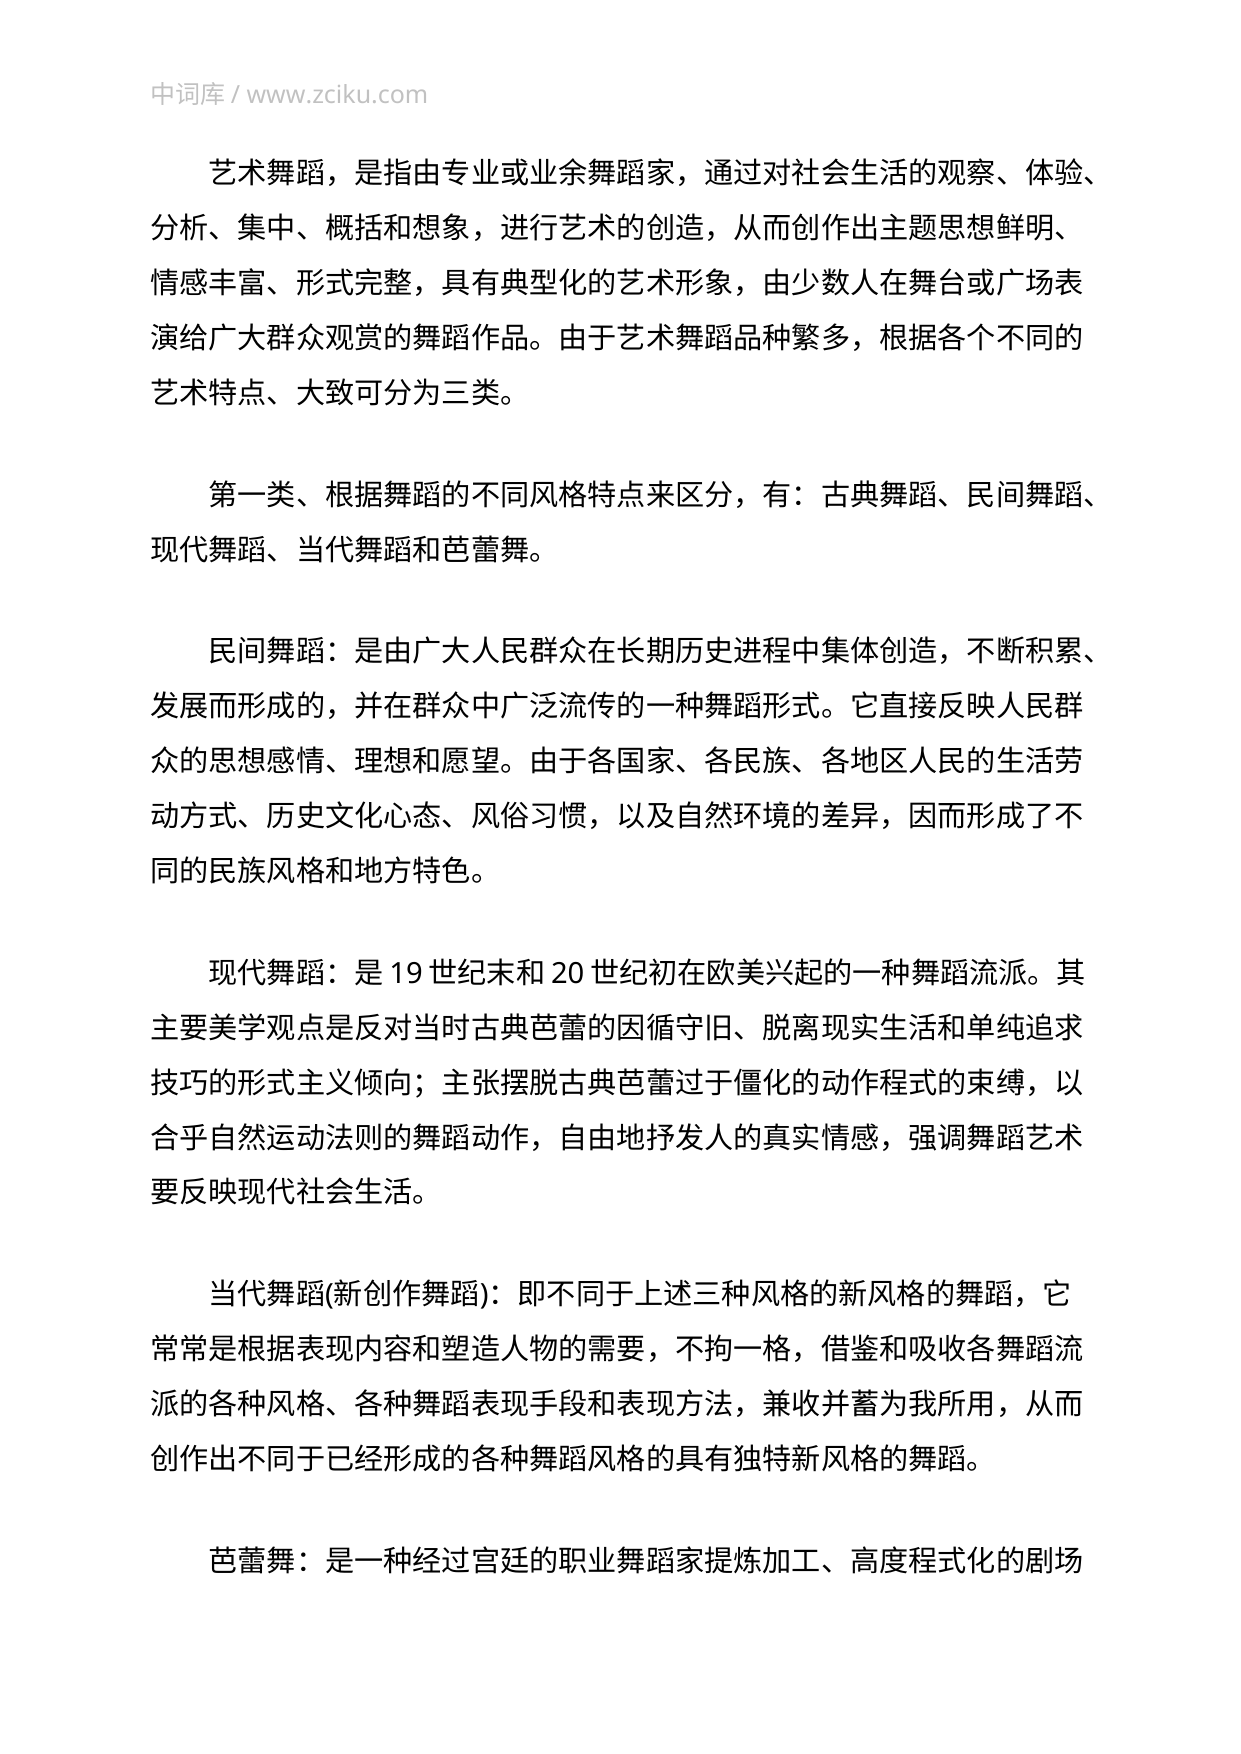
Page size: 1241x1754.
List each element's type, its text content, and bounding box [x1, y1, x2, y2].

text 艺术舞蹈，是指由专业或业余舞蹈家，通过对社会生活的观察、体验、分析、集中、概括和想象，进行艺术的创造，从而创作出主题思想鲜明、情感丰富、形式完整，具有典型化的艺术形象，由少数人在舞台或广场表演给广大群众观赏的舞蹈作品。由于艺术舞蹈品种繁多，根据各个不同的艺术特点、大致可分为三类。 [150, 150, 1090, 412]
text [150, 1537, 1090, 1580]
text 第一类、根据舞蹈的不同风格特点来区分，有：古典舞蹈、民间舞蹈、现代舞蹈、当代舞蹈和芭蕾舞。 [150, 471, 1090, 568]
text 当代舞蹈(新创作舞蹈)：即不同于上述三种风格的新风格的舞蹈，它常常是根据表现内容和塑造人物的需要，不拘一格，借鉴和吸收各舞蹈流派的各种风格、各种舞蹈表现手段和表现方法，兼收并蓄为我所用，从而创作出不同于已经形成的各种舞蹈风格的具有独特新风格的舞蹈。 [150, 1271, 1090, 1478]
text 民间舞蹈：是由广大人民群众在长期历史进程中集体创造，不断积累、发展而形成的，并在群众中广泛流传的一种舞蹈形式。它直接反映人民群众的思想感情、理想和愿望。由于各国家、各民族、各地区人民的生活劳动方式、历史文化心态、风俗习惯，以及自然环境的差异，因而形成了不同的民族风格和地方特色。 [150, 628, 1090, 890]
text 现代舞蹈：是19世纪末和20世纪初在欧美兴起的一种舞蹈流派。其主要美学观点是反对当时古典芭蕾的因循守旧、脱离现实生活和单纯追求技巧的形式主义倾向；主张摆脱古典芭蕾过于僵化的动作程式的束缚，以合乎自然运动法则的舞蹈动作，自由地抒发人的真实情感，强调舞蹈艺术要反映现代社会生活。 [150, 949, 1090, 1211]
